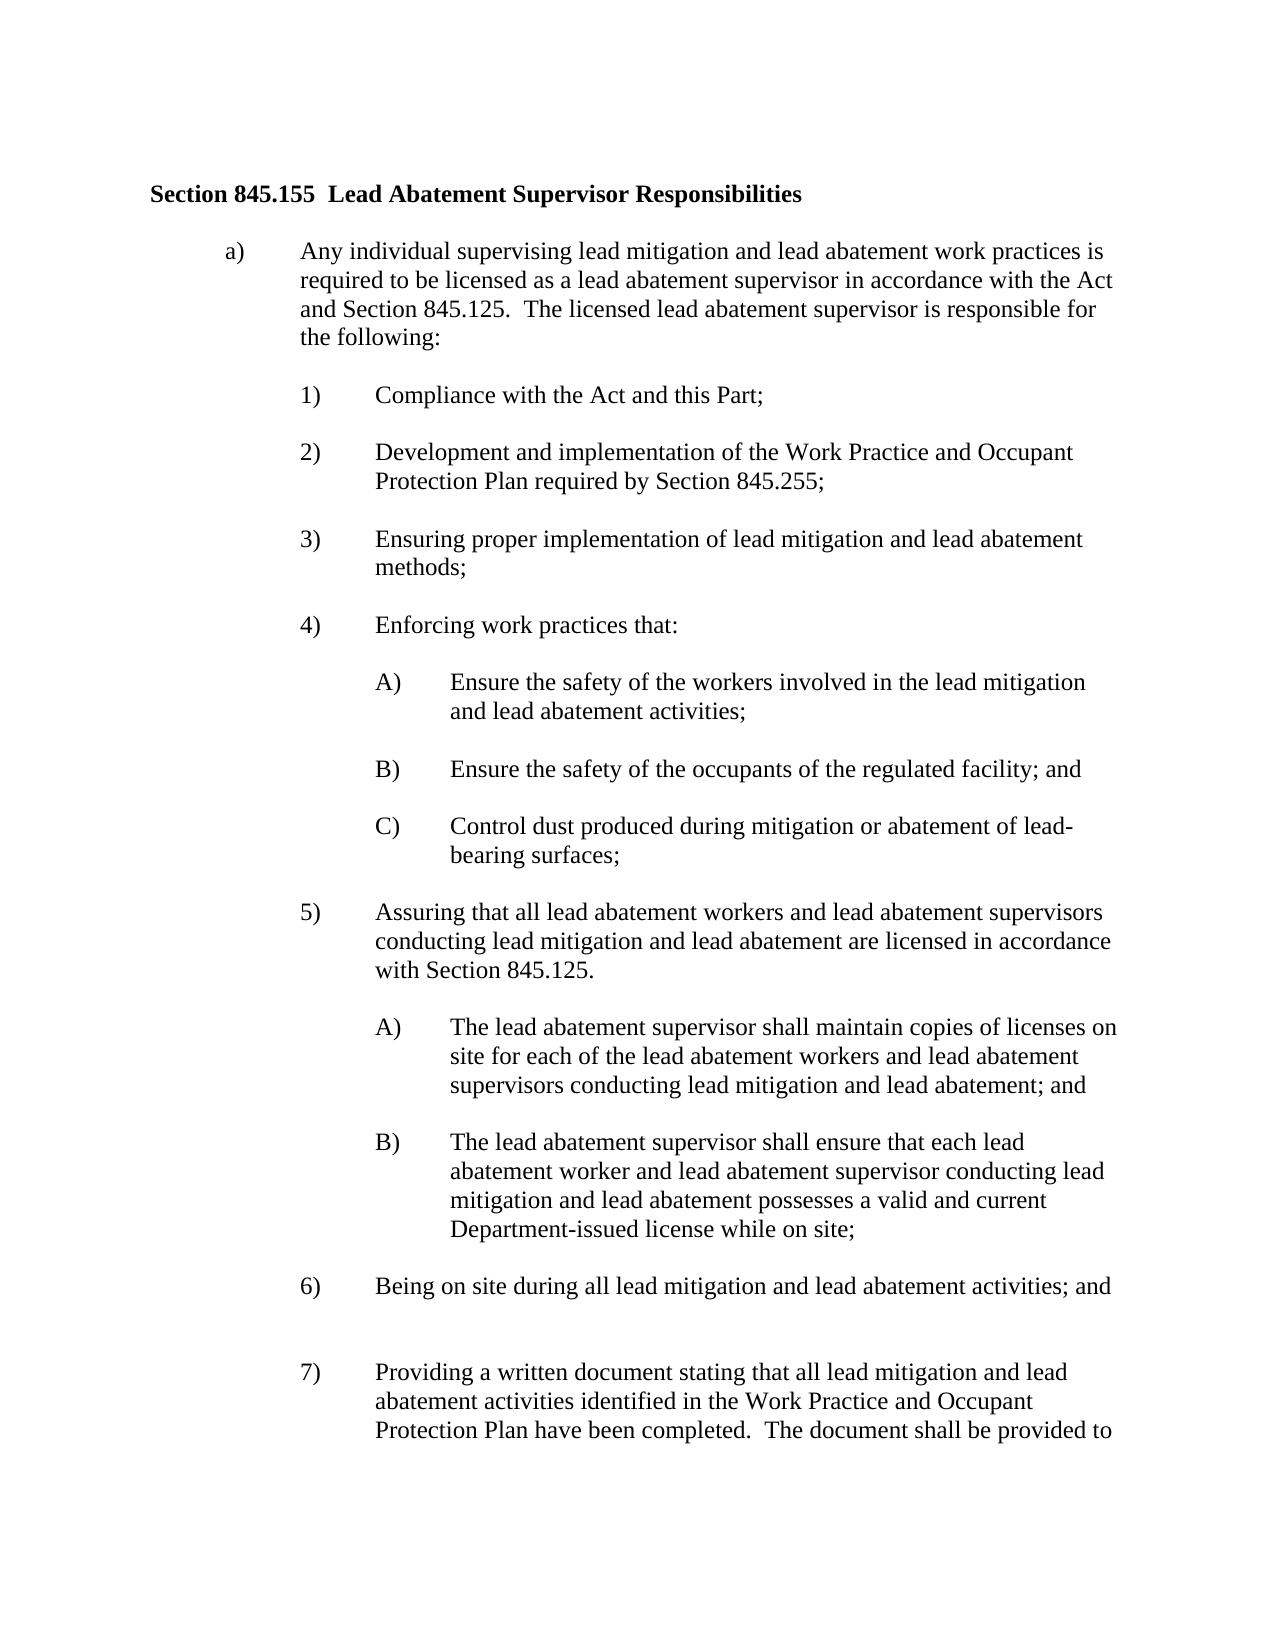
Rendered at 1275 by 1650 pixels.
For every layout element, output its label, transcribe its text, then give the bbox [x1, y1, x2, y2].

text a) Any individual supervising lead mitigation and lead abatement work practices is required to be licensed as a lead abatement supervisor in accordance with the Act and Section 845.125. The licensed lead abatement supervisor is responsible for the following: [225, 236, 1125, 351]
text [300, 1357, 1125, 1444]
text 4) Enforcing work practices that: [225, 610, 1125, 639]
text C) Control dust produced during mitigation or abatement of lead-bearing surfaces; [375, 811, 1125, 869]
text 5) Assuring that all lead abatement workers and lead abatement supervisors conducting lead mitigation and lead abatement are licensed in accordance with Section 845.125. [300, 897, 1125, 984]
text A) The lead abatement supervisor shall maintain copies of licenses on site for each of the lead abatement workers and lead abatement supervisors conducting lead mitigation and lead abatement; and [375, 1012, 1125, 1099]
text 3) Ensuring proper implementation of lead mitigation and lead abatement methods; [300, 524, 1125, 581]
text 6) Being on site during all lead mitigation and lead abatement activities; and [300, 1271, 1125, 1329]
text 2) Development and implementation of the Work Practice and Occupant Protection Plan required by Section 845.255; [300, 437, 1125, 495]
text Section 845.155 Lead Abatement Supervisor Responsibilities [150, 179, 1125, 207]
text B) Ensure the safety of the occupants of the regulated facility; and [300, 754, 1125, 782]
text A) Ensure the safety of the workers involved in the lead mitigation and lead abatement activities; [375, 667, 1125, 725]
text 1) Compliance with the Act and this Part; [225, 380, 1125, 409]
text B) The lead abatement supervisor shall ensure that each lead abatement worker and lead abatement supervisor conducting lead mitigation and lead abatement possesses a valid and current Department-issued license while on site; [375, 1127, 1125, 1242]
